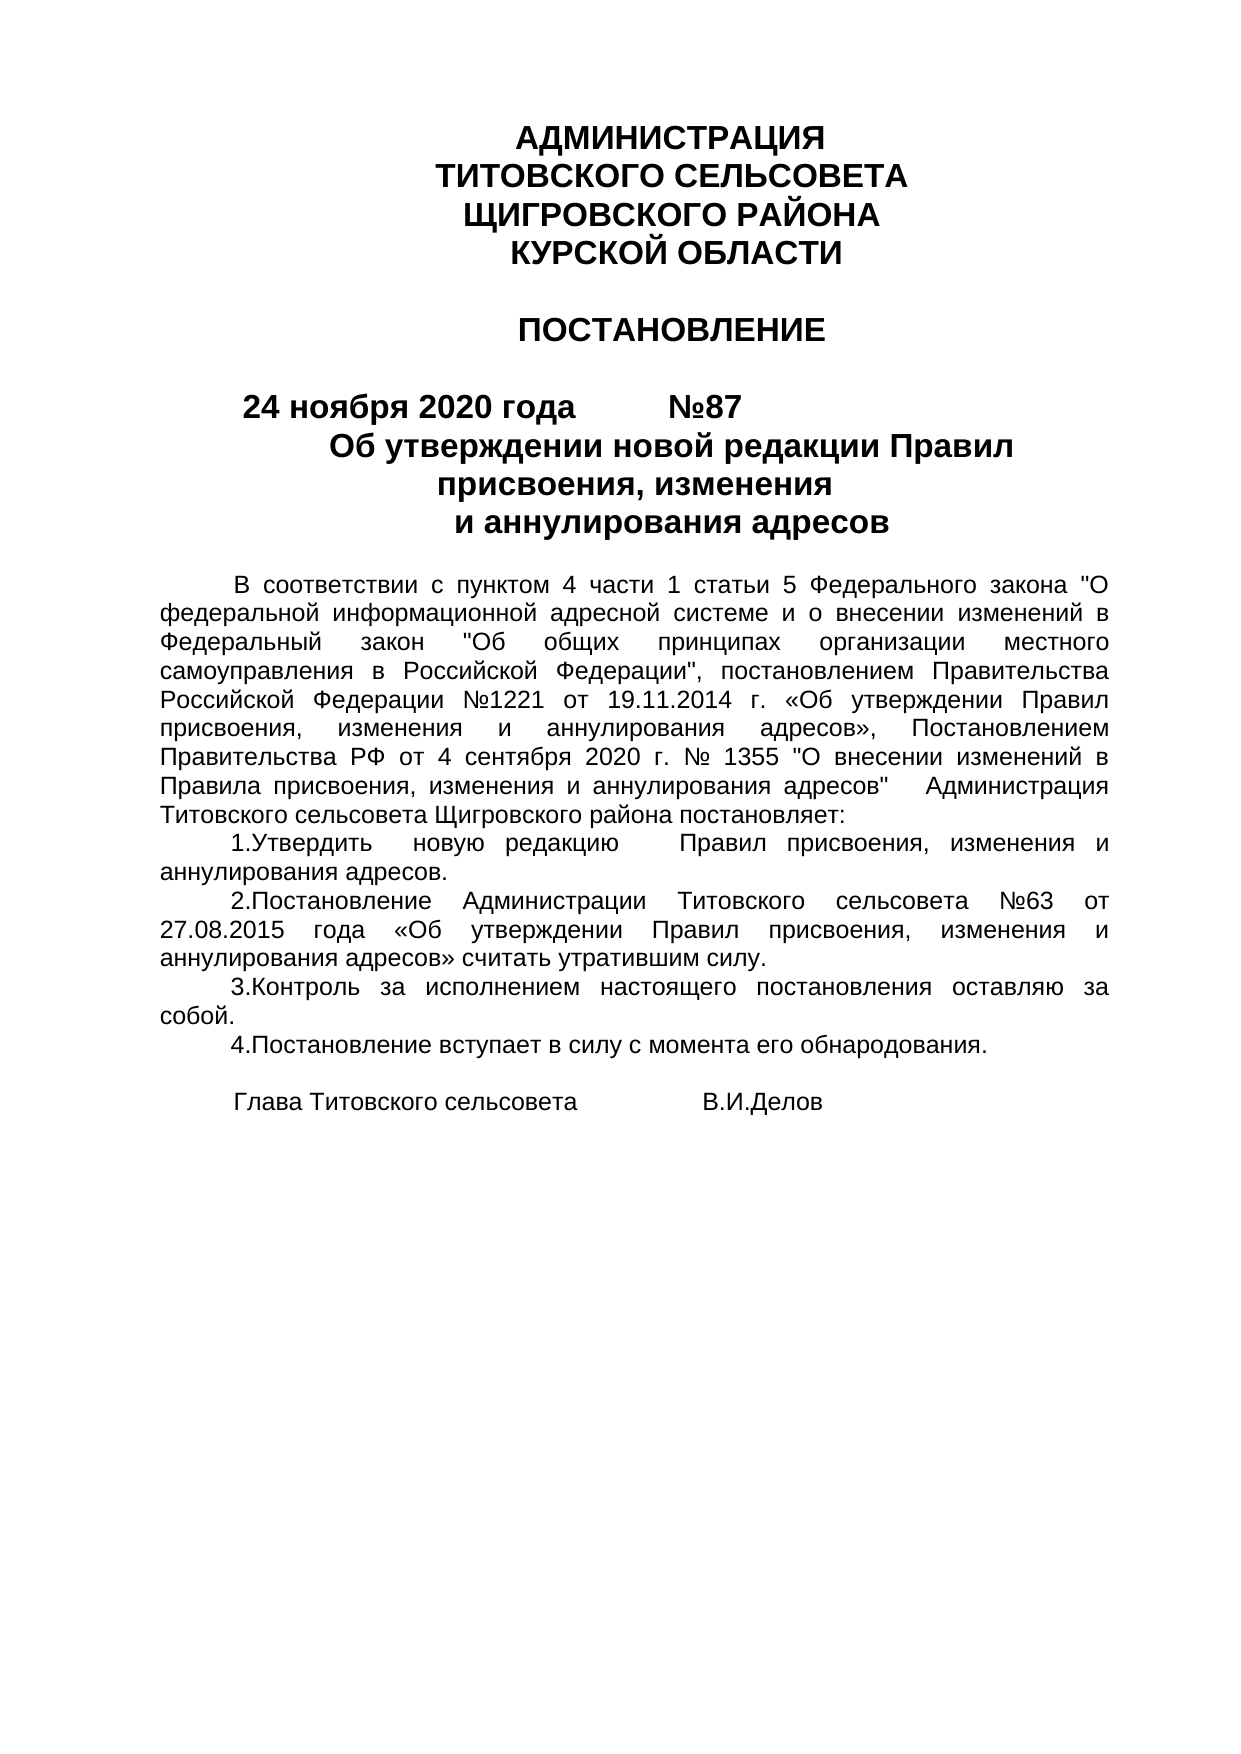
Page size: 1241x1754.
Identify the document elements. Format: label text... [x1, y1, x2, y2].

text В соответствии с пунктом 4 части 1 статьи 5 Федерального закона "О федеральной информационной адресной системе и о внесении изменений в Федеральный закон "Об общих принципах организации местного самоуправления в Российской Федерации", постановлением Правительства Российской Федерации №1221 от 19.11.2014 г. «Об утверждении Правил присвоения, изменения и аннулирования адресов», Постановлением Правительства РФ от 4 сентября 2020 г. № 1355 "О внесении изменений в Правила присвоения, изменения и аннулирования адресов" Администрация Титовского сельсовета Щигровского района постановляет: [159, 570, 1110, 828]
text АДМИНИСТРАЦИЯ [159, 118, 1110, 157]
text ЩИГРОВСКОГО РАЙОНА [159, 195, 1110, 233]
text Глава Титовского сельсовета В.И.Делов [159, 1087, 1110, 1116]
text ПОСТАНОВЛЕНИЕ [159, 310, 1110, 349]
text 1.Утвердить новую редакцию Правил присвоения, изменения и аннулирования адресов. [159, 828, 1110, 886]
text Об утверждении новой редакции Правил присвоения, изменения [159, 426, 1110, 502]
text 4.Постановление вступает в силу с момента его обнародования. [159, 1030, 1110, 1058]
text ТИТОВСКОГО СЕЛЬСОВЕТА [159, 157, 1110, 195]
text КУРСКОЙ ОБЛАСТИ [159, 233, 1110, 272]
text 24 ноября 2020 года №87 [159, 387, 1110, 426]
text 2.Постановление Администрации Титовского сельсовета №63 от 27.08.2015 года «Об утверждении Правил присвоения, изменения и аннулирования адресов» считать утратившим силу. [159, 886, 1110, 972]
text и аннулирования адресов [159, 502, 1110, 541]
text 3.Контроль за исполнением настоящего постановления оставляю за собой. [159, 972, 1110, 1030]
